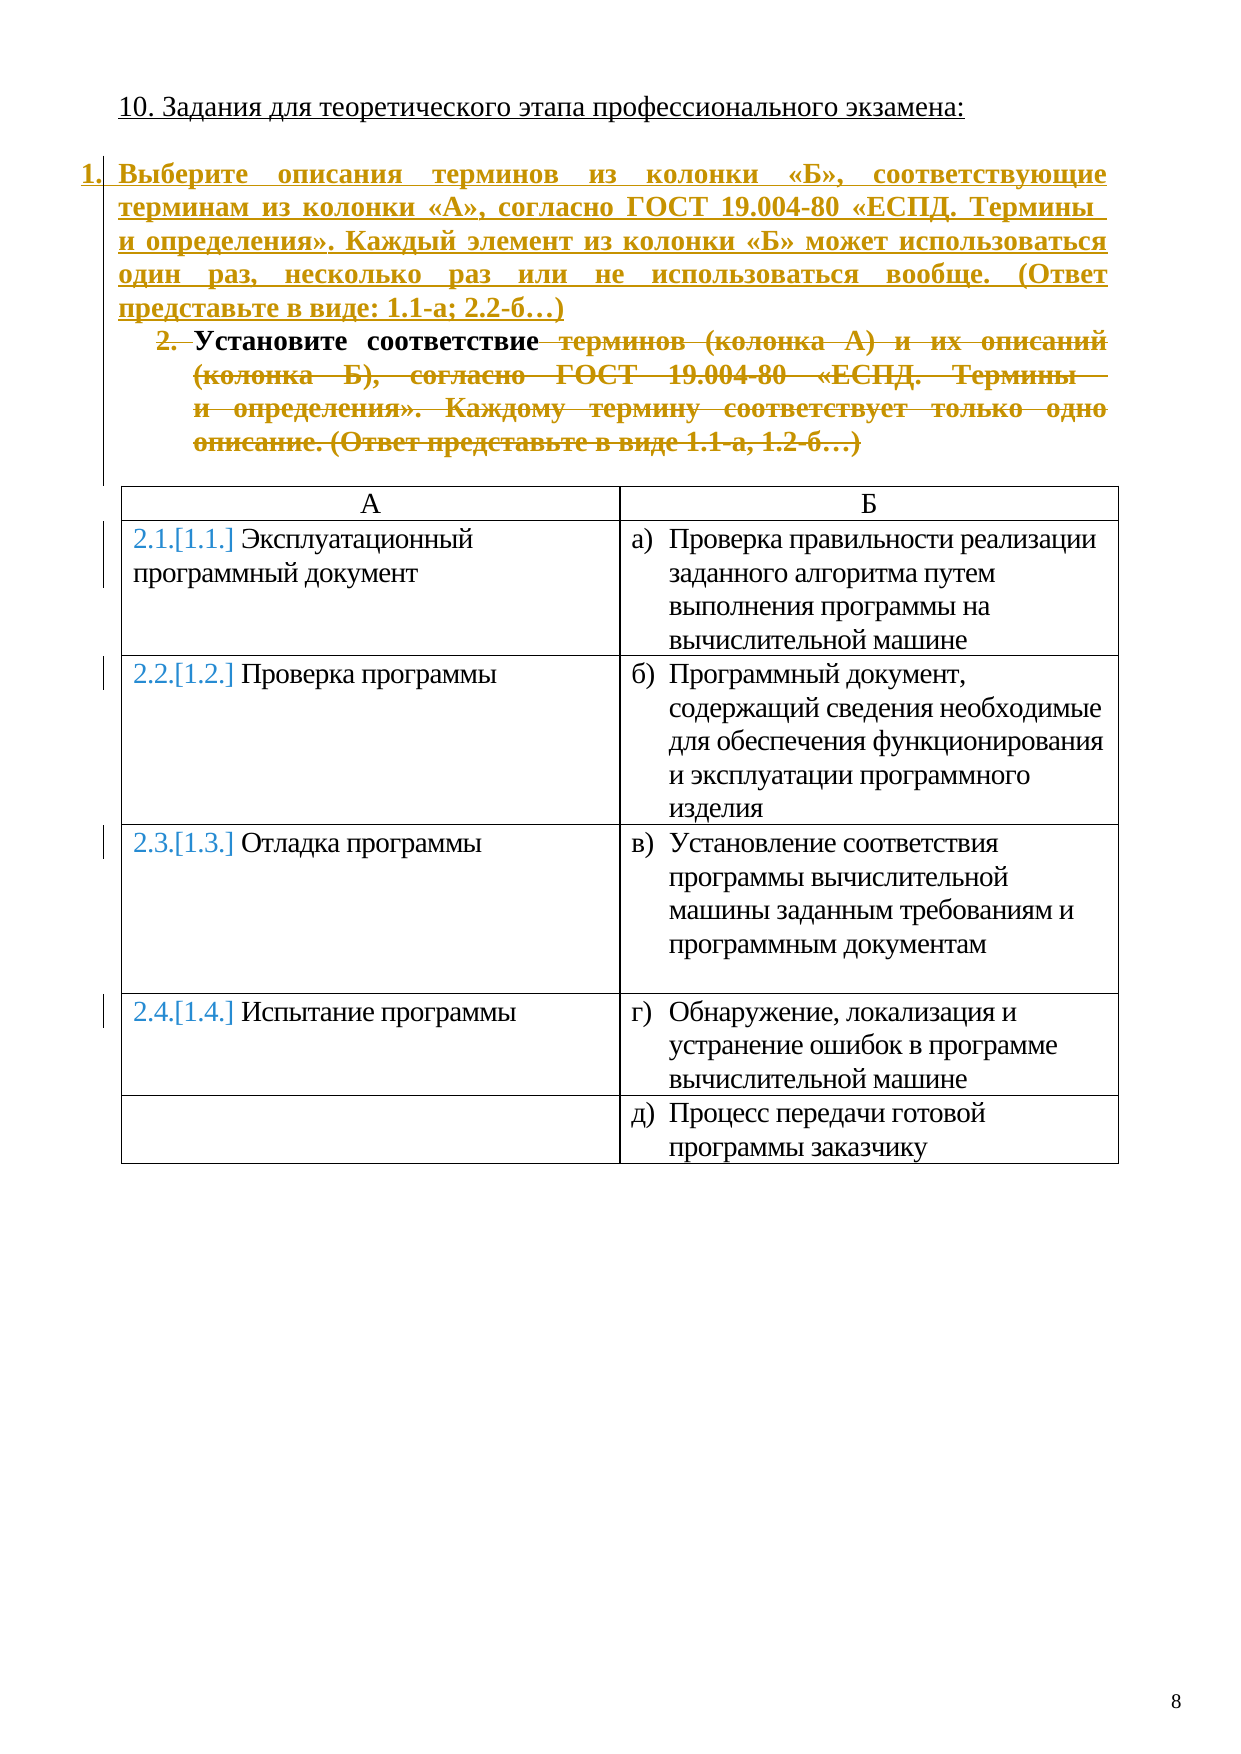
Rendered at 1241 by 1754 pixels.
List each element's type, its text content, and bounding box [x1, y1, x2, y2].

table_header А [122, 487, 619, 520]
table_header Б [621, 487, 1118, 520]
table_cell Процесс передачи готовой программы заказчику [621, 1096, 1118, 1163]
table_cell Программный документ, содержащий сведения необходимые для обеспечения функционирования и эксплуатации программного изделия [621, 656, 1118, 824]
table_cell Обнаружение, локализация и устранение ошибок в программе вычислительной машине [621, 994, 1118, 1094]
table_cell [122, 1096, 619, 1163]
table_cell Отладка программы [122, 825, 619, 993]
table_cell Проверка программы [122, 656, 619, 824]
table_cell Эксплуатационный программный документ [122, 521, 619, 655]
table_cell Испытание программы [122, 994, 619, 1094]
table_cell Установление соответствия программы вычислительной машины заданным требованиям и программным документам [621, 825, 1118, 993]
table_cell Проверка правильности реализации заданного алгоритма путем выполнения программы на вычислительной машине [621, 521, 1118, 655]
text 10. Задания для теоретического этапа профессионального экзамена: [118, 89, 1181, 122]
